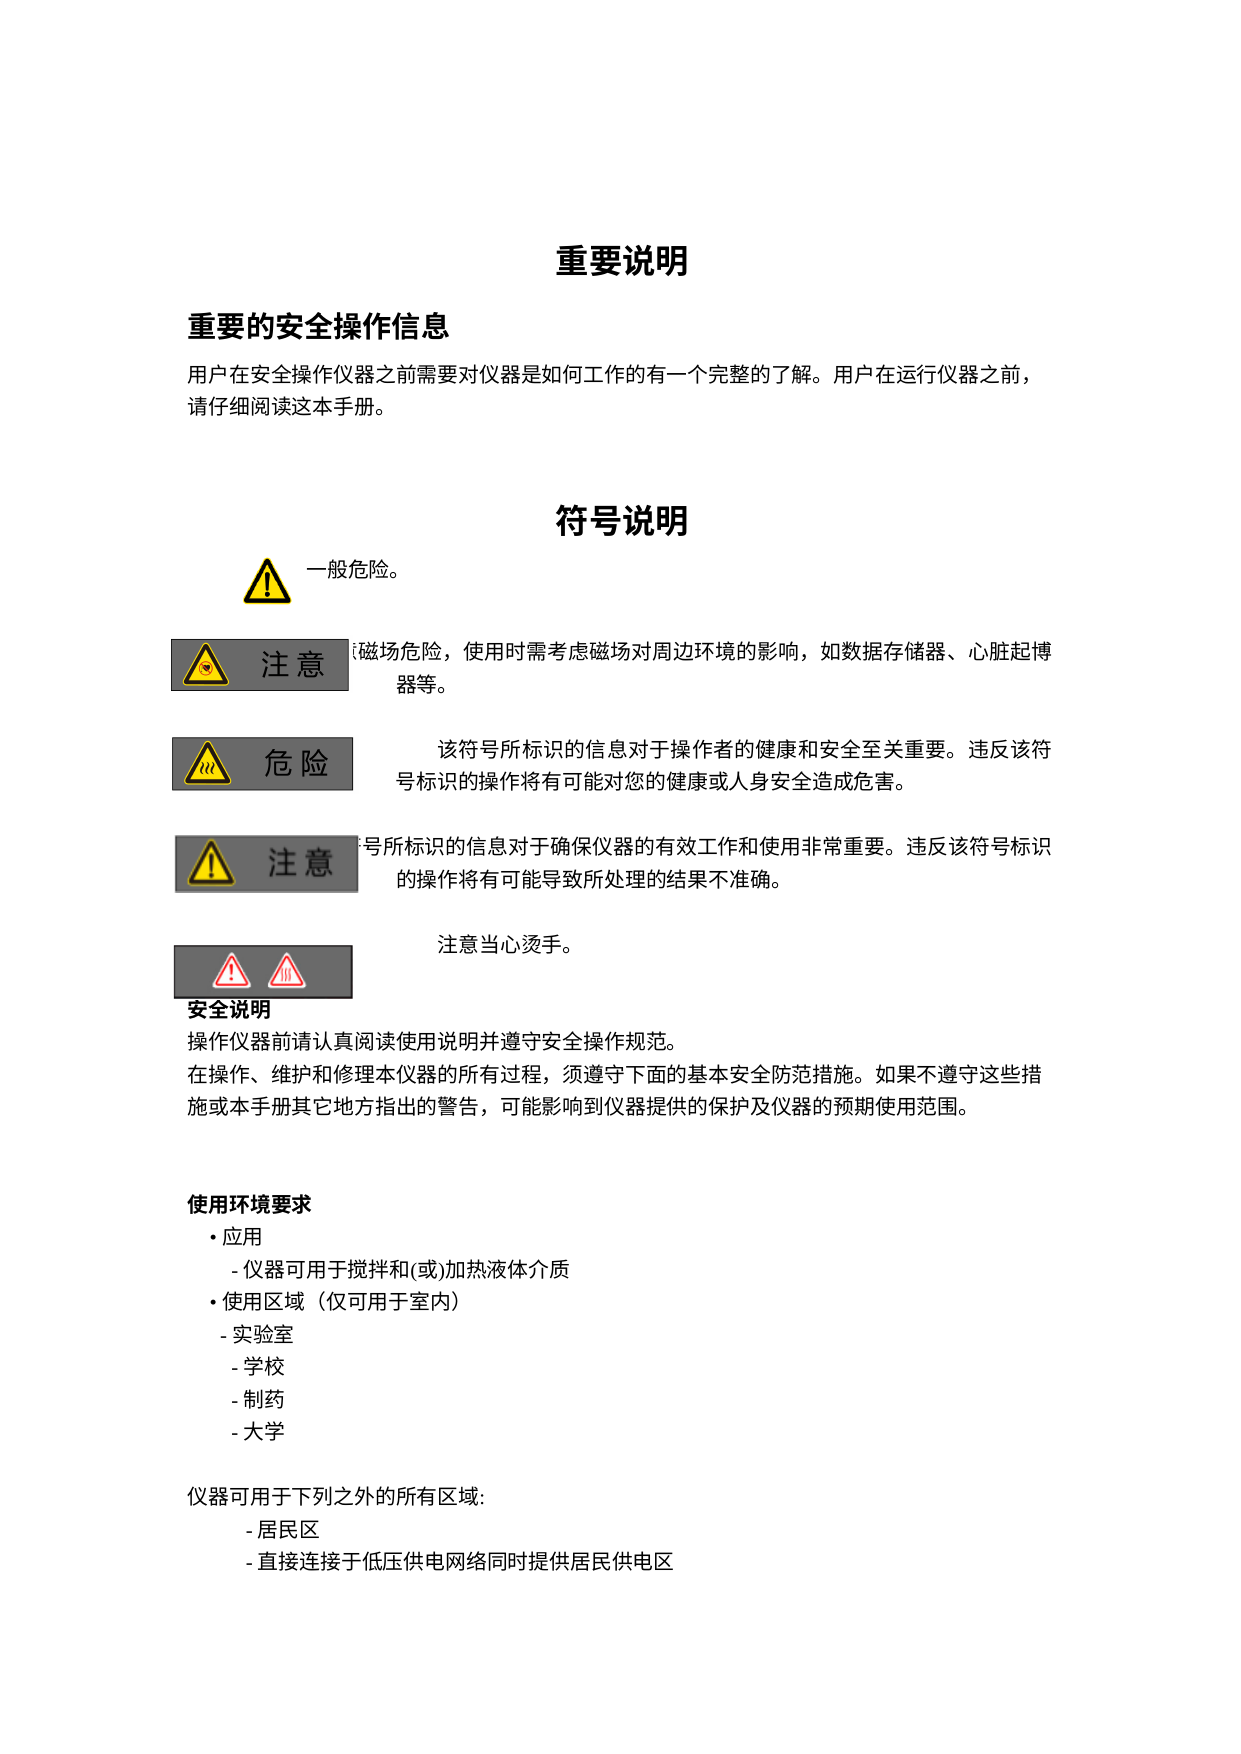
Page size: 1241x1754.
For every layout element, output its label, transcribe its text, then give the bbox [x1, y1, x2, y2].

text 该符号所标识的信息对于确保仪器的有效工作和使用非常重要。违反该符号标识的操作将有可能导致所处理的结果不准确。 [187, 829, 1053, 894]
text • 应用 [209, 1219, 1053, 1252]
text - 仪器可用于搅拌和(或)加热液体介质 [231, 1252, 1053, 1284]
text • 使用区域（仅可用于室内） [209, 1284, 1053, 1317]
text 注意磁场危险，使用时需考虑磁场对周边环境的影响，如数据存储器、心脏起博器等。 [187, 634, 1053, 699]
picture [170, 635, 354, 693]
text 一般危险。 [187, 552, 1053, 584]
text 重要说明 [187, 227, 1053, 292]
text 仪器可用于下列之外的所有区域: [187, 1479, 1053, 1512]
text - 直接连接于低压供电网络同时提供居民供电区 [204, 1544, 1053, 1577]
picture [171, 735, 359, 794]
text 符号说明 [187, 487, 1053, 552]
text 注意当心烫手。 [187, 927, 1053, 959]
text 使用环境要求 [187, 1187, 1053, 1219]
picture [241, 556, 293, 605]
text - 大学 [231, 1414, 1053, 1447]
text - 制药 [231, 1382, 1053, 1414]
picture [174, 835, 360, 893]
text 安全说明 [187, 992, 1053, 1024]
picture [173, 943, 353, 1000]
text 操作仪器前请认真阅读使用说明并遵守安全操作规范。 [187, 1024, 1053, 1057]
text - 实验室 [209, 1317, 1053, 1349]
text - 居民区 [204, 1512, 1053, 1544]
text 重要的安全操作信息 [187, 292, 1053, 357]
text - 学校 [231, 1349, 1053, 1382]
text 用户在安全操作仪器之前需要对仪器是如何工作的有一个完整的了解。用户在运行仪器之前，请仔细阅读这本手册。 [187, 357, 1053, 422]
text 该符号所标识的信息对于操作者的健康和安全至关重要。违反该符号标识的操作将有可能对您的健康或人身安全造成危害。 [395, 732, 1053, 797]
text 在操作、维护和修理本仪器的所有过程，须遵守下面的基本安全防范措施。如果不遵守这些措施或本手册其它地方指出的警告，可能影响到仪器提供的保护及仪器的预期使用范围。 [187, 1057, 1053, 1122]
